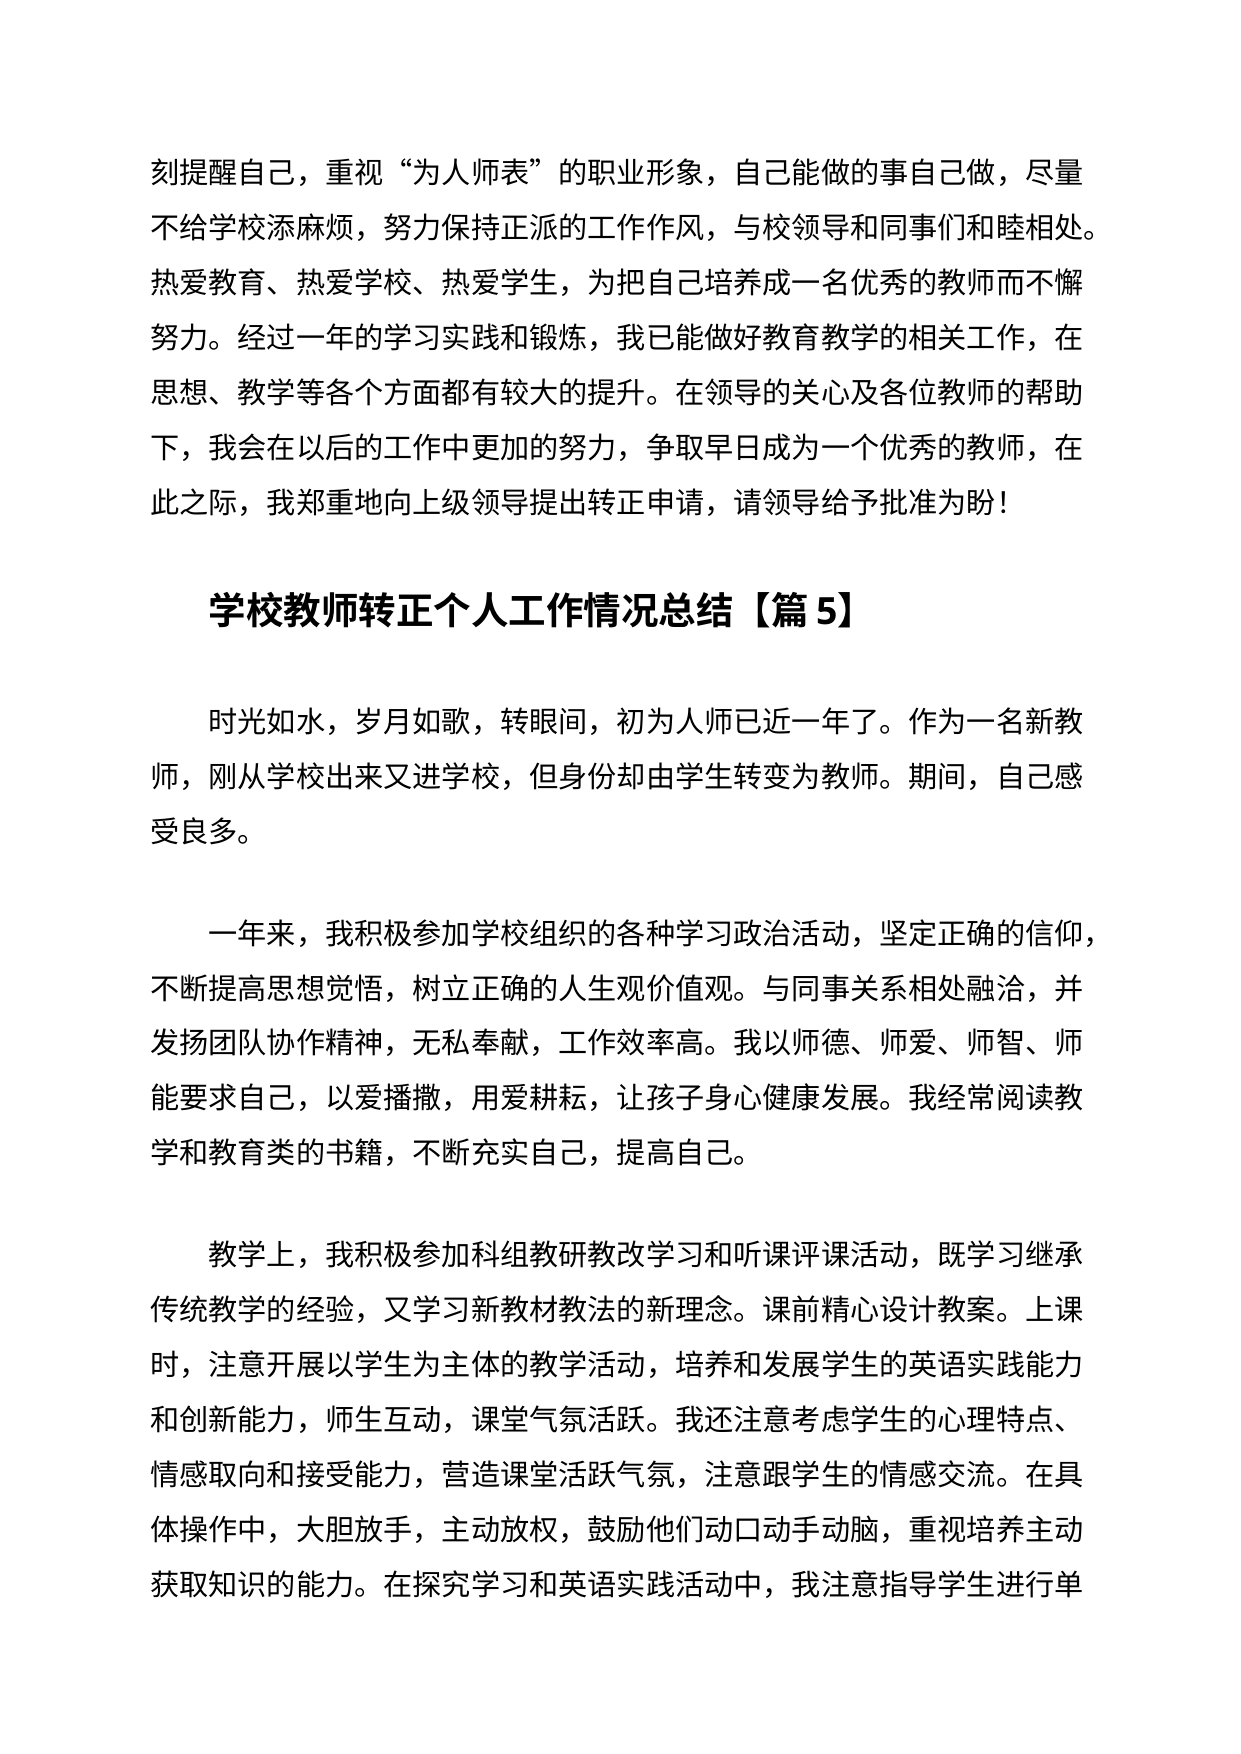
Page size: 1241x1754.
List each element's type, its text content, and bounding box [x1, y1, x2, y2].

text 时光如水，岁月如歌，转眼间，初为人师已近一年了。作为一名新教师，刚从学校出来又进学校，但身份却由学生转变为教师。期间，自己感受良多。 [150, 699, 1090, 851]
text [150, 1232, 1090, 1603]
text 一年来，我积极参加学校组织的各种学习政治活动，坚定正确的信仰，不断提高思想觉悟，树立正确的人生观价值观。与同事关系相处融洽，并发扬团队协作精神，无私奉献，工作效率高。我以师德、师爱、师智、师能要求自己，以爱播撒，用爱耕耘，让孩子身心健康发展。我经常阅读教学和教育类的书籍，不断充实自己，提高自己。 [150, 910, 1090, 1172]
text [150, 150, 1090, 522]
text 学校教师转正个人工作情况总结【篇5】 [150, 581, 1090, 636]
